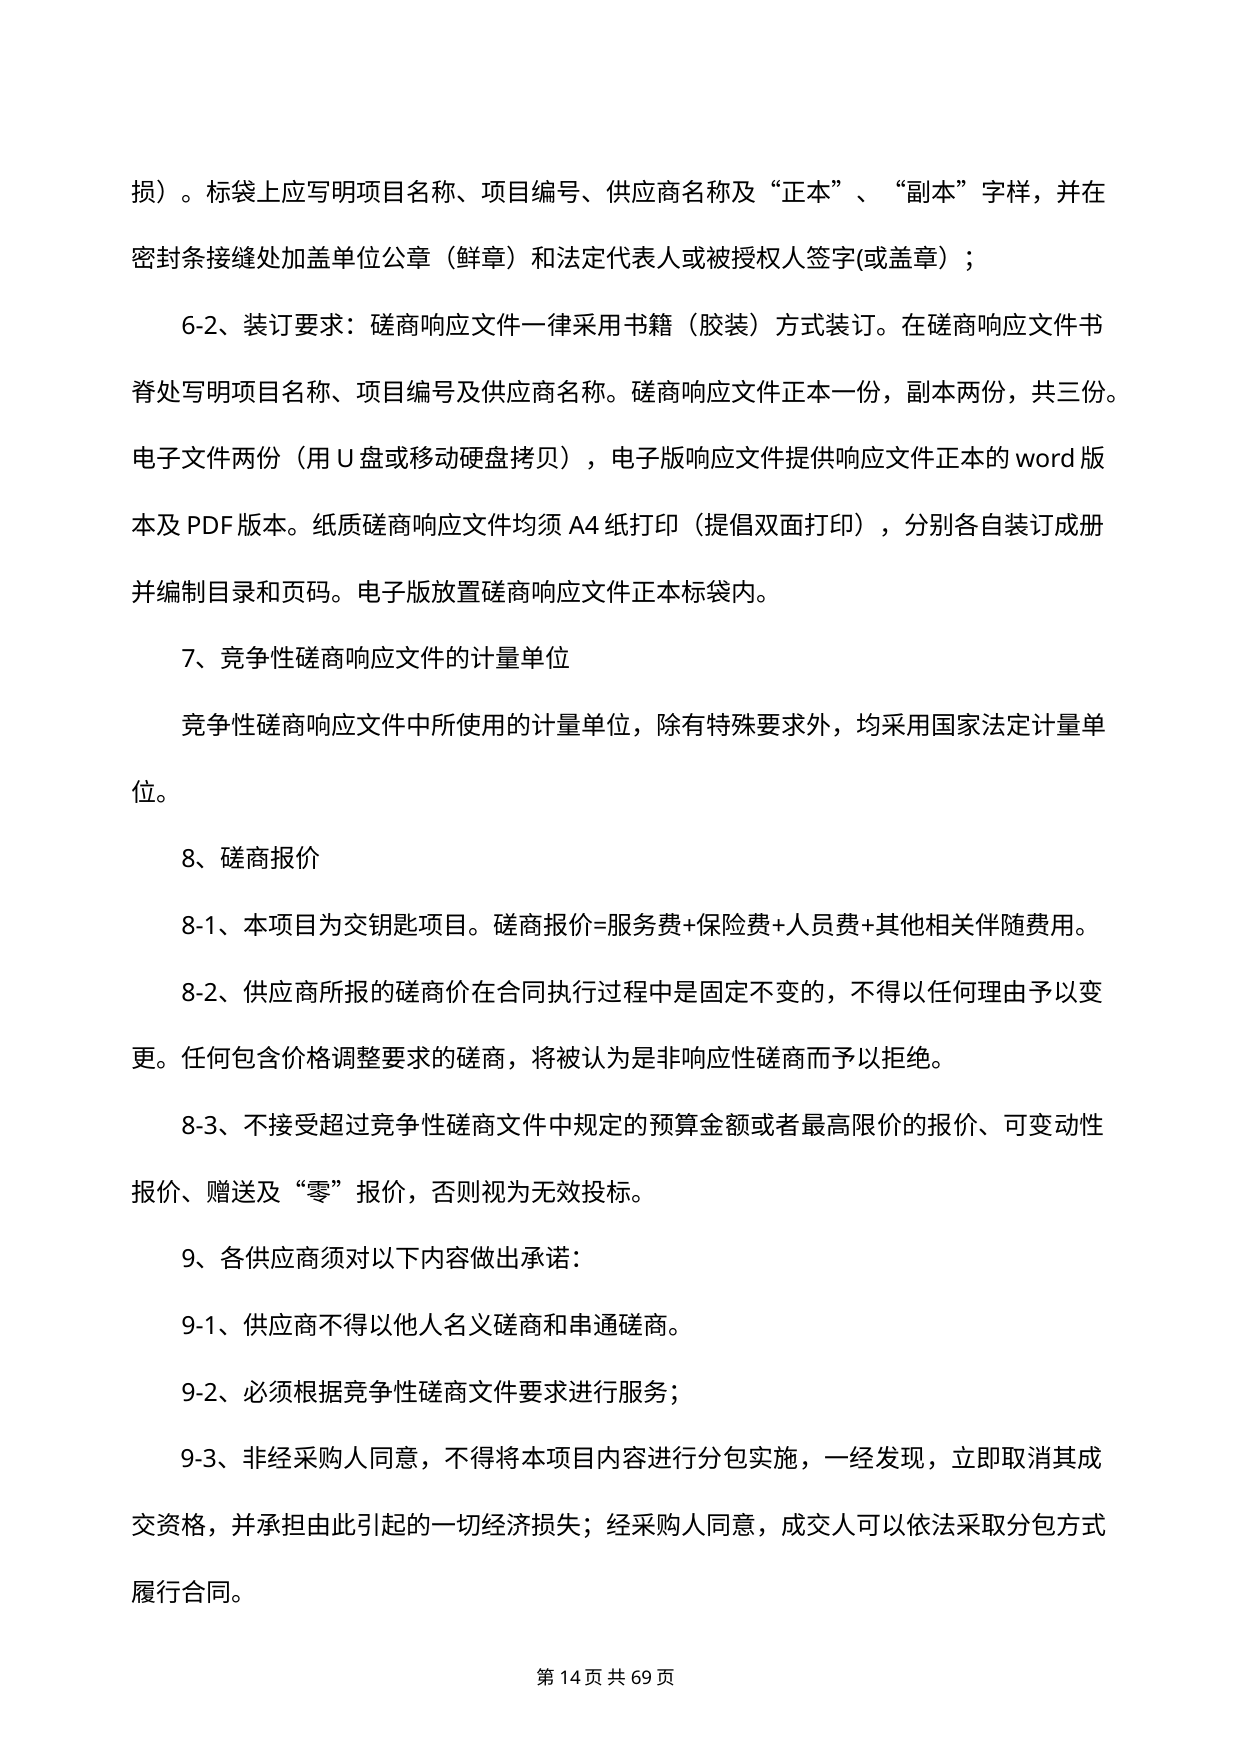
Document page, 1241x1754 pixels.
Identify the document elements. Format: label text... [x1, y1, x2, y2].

text 9-3、非经采购人同意，不得将本项目内容进行分包实施，一经发现，立即取消其成交资格，并承担由此引起的一切经济损失；经采购人同意，成交人可以依法采取分包方式履行合同。 [131, 1414, 1106, 1614]
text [131, 148, 1106, 281]
text 8-3、不接受超过竞争性磋商文件中规定的预算金额或者最高限价的报价、可变动性报价、赠送及“零”报价，否则视为无效投标。 [131, 1081, 1106, 1214]
text 8-1、本项目为交钥匙项目。磋商报价=服务费+保险费+人员费+其他相关伴随费用。 [131, 881, 1106, 948]
text 6-2、装订要求：磋商响应文件一律采用书籍（胶装）方式装订。在磋商响应文件书脊处写明项目名称、项目编号及供应商名称。磋商响应文件正本一份，副本两份，共三份。电子文件两份（用U盘或移动硬盘拷贝），电子版响应文件提供响应文件正本的word版本及PDF版本。纸质磋商响应文件均须A4纸打印（提倡双面打印），分别各自装订成册并编制目录和页码。电子版放置磋商响应文件正本标袋内。 [131, 281, 1106, 614]
text 9、各供应商须对以下内容做出承诺： [131, 1214, 1106, 1281]
text 竞争性磋商响应文件中所使用的计量单位，除有特殊要求外，均采用国家法定计量单位。 [131, 681, 1106, 814]
text 8、磋商报价 [131, 814, 1106, 881]
text 9-1、供应商不得以他人名义磋商和串通磋商。 [131, 1281, 1106, 1348]
text 9-2、必须根据竞争性磋商文件要求进行服务； [131, 1348, 1106, 1414]
text 8-2、供应商所报的磋商价在合同执行过程中是固定不变的，不得以任何理由予以变更。任何包含价格调整要求的磋商，将被认为是非响应性磋商而予以拒绝。 [131, 948, 1106, 1081]
text 7、竞争性磋商响应文件的计量单位 [131, 614, 1106, 681]
